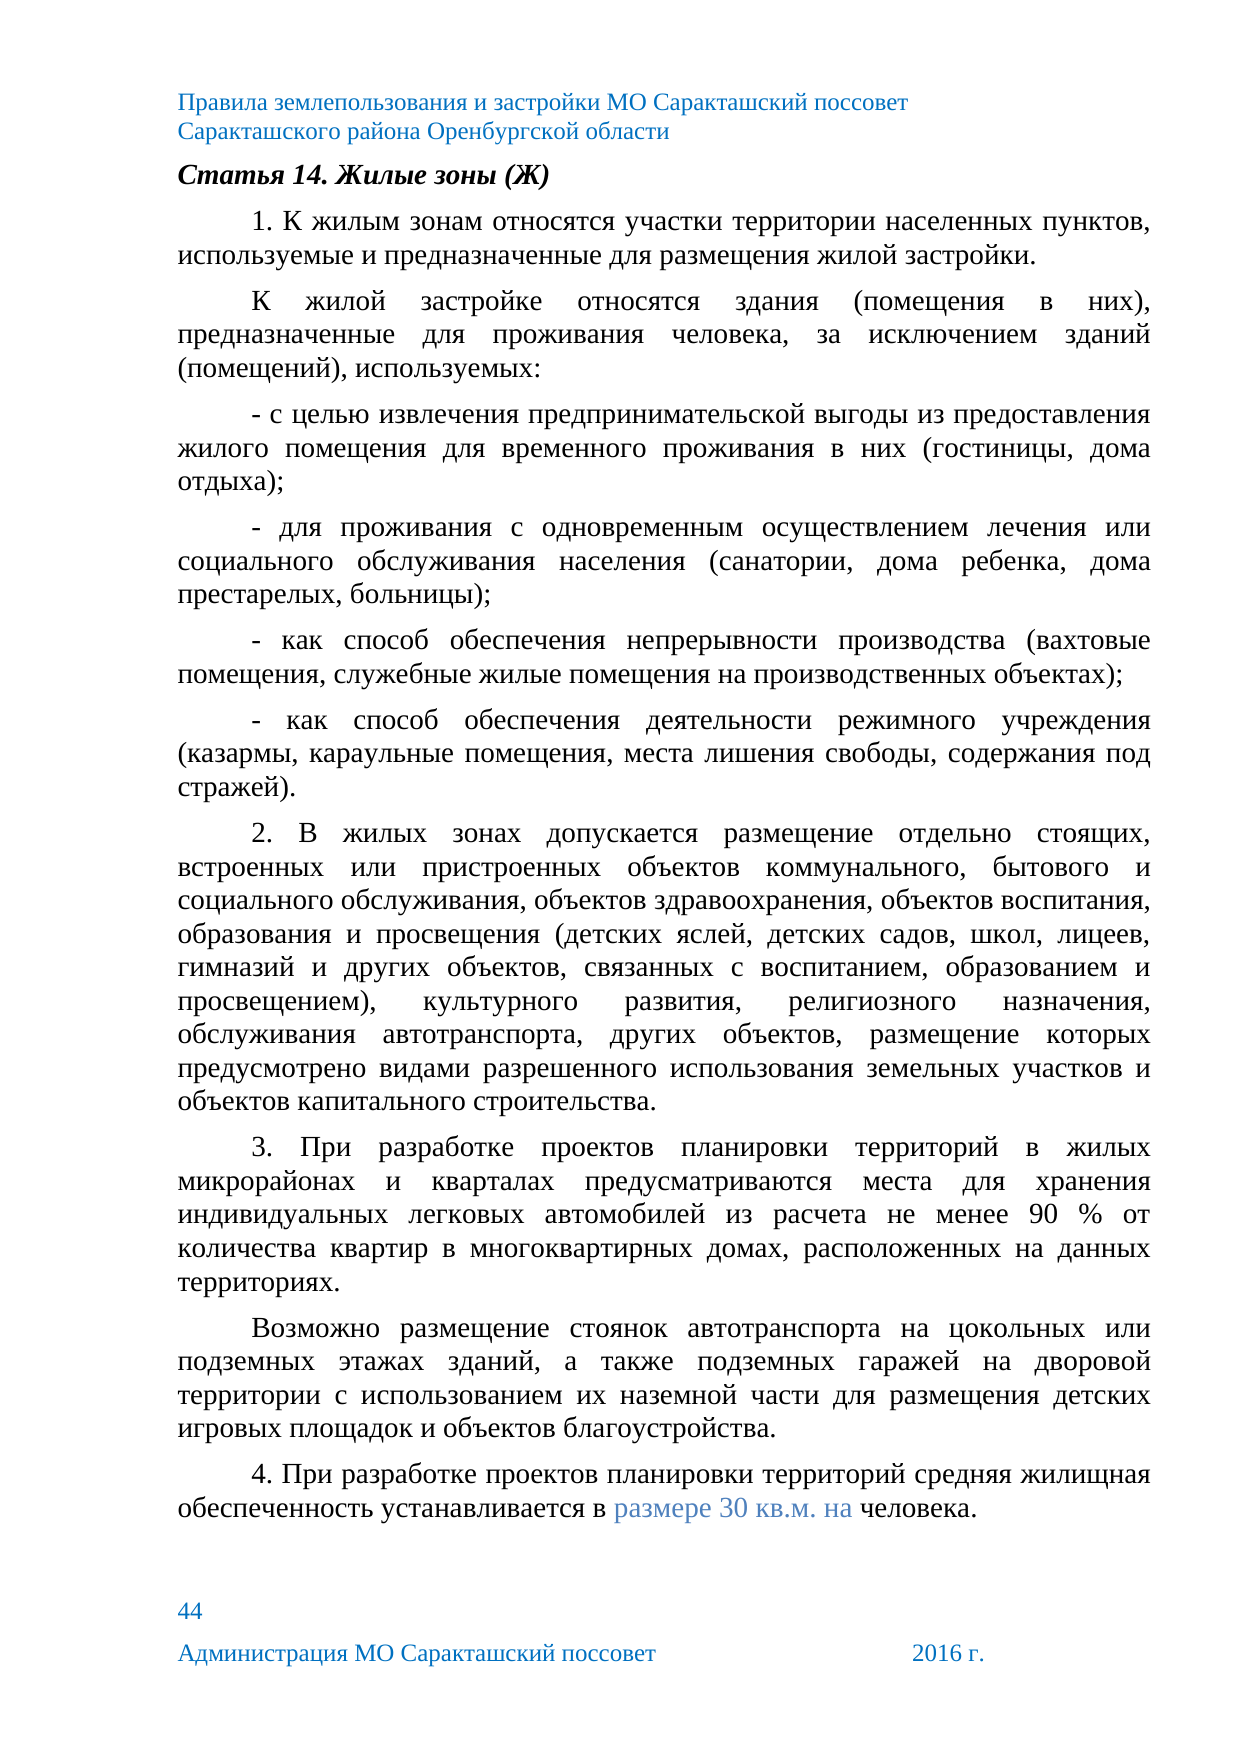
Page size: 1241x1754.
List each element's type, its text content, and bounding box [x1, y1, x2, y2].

text - как способ обеспечения деятельности режимного учреждения (казармы, караульные помещения, места лишения свободы, содержания под стражей). [177, 702, 1152, 803]
text К жилой застройке относятся здания (помещения в них), предназначенные для проживания человека, за исключением зданий (помещений), используемых: [177, 283, 1152, 384]
text - для проживания с одновременным осуществлением лечения или социального обслуживания населения (санатории, дома ребенка, дома престарелых, больницы); [177, 509, 1152, 610]
text - как способ обеспечения непрерывности производства (вахтовые помещения, служебные жилые помещения на производственных объектах); [177, 622, 1152, 689]
text 2. В жилых зонах допускается размещение отдельно стоящих, встроенных или пристроенных объектов коммунального, бытового и социального обслуживания, объектов здравоохранения, объектов воспитания, образования и просвещения (детских яслей, детских садов, школ, лицеев, гимназий и других объектов, связанных с воспитанием, образованием и просвещением), культурного развития, религиозного назначения, обслуживания автотранспорта, других объектов, размещение которых предусмотрено видами разрешенного использования земельных участков и объектов капитального строительства. [177, 815, 1152, 1117]
subtitle Статья 14. Жилые зоны (Ж) [177, 157, 1152, 191]
text 3. При разработке проектов планировки территорий в жилых микрорайонах и кварталах предусматриваются места для хранения индивидуальных легковых автомобилей из расчета не менее 90 % от количества квартир в многоквартирных домах, расположенных на данных территориях. [177, 1129, 1152, 1297]
text - с целью извлечения предпринимательской выгоды из предоставления жилого помещения для временного проживания в них (гостиницы, дома отдыха); [177, 396, 1152, 497]
text Возможно размещение стоянок автотранспорта на цокольных или подземных этажах зданий, а также подземных гаражей на дворовой территории с использованием их наземной части для размещения детских игровых площадок и объектов благоустройства. [177, 1310, 1152, 1444]
text 1. К жилым зонам относятся участки территории населенных пунктов, используемые и предназначенные для размещения жилой застройки. [177, 203, 1152, 271]
text 4. При разработке проектов планировки территорий средняя жилищная обеспеченность устанавливается в размере 30 кв.м. на человека. [177, 1456, 1152, 1523]
